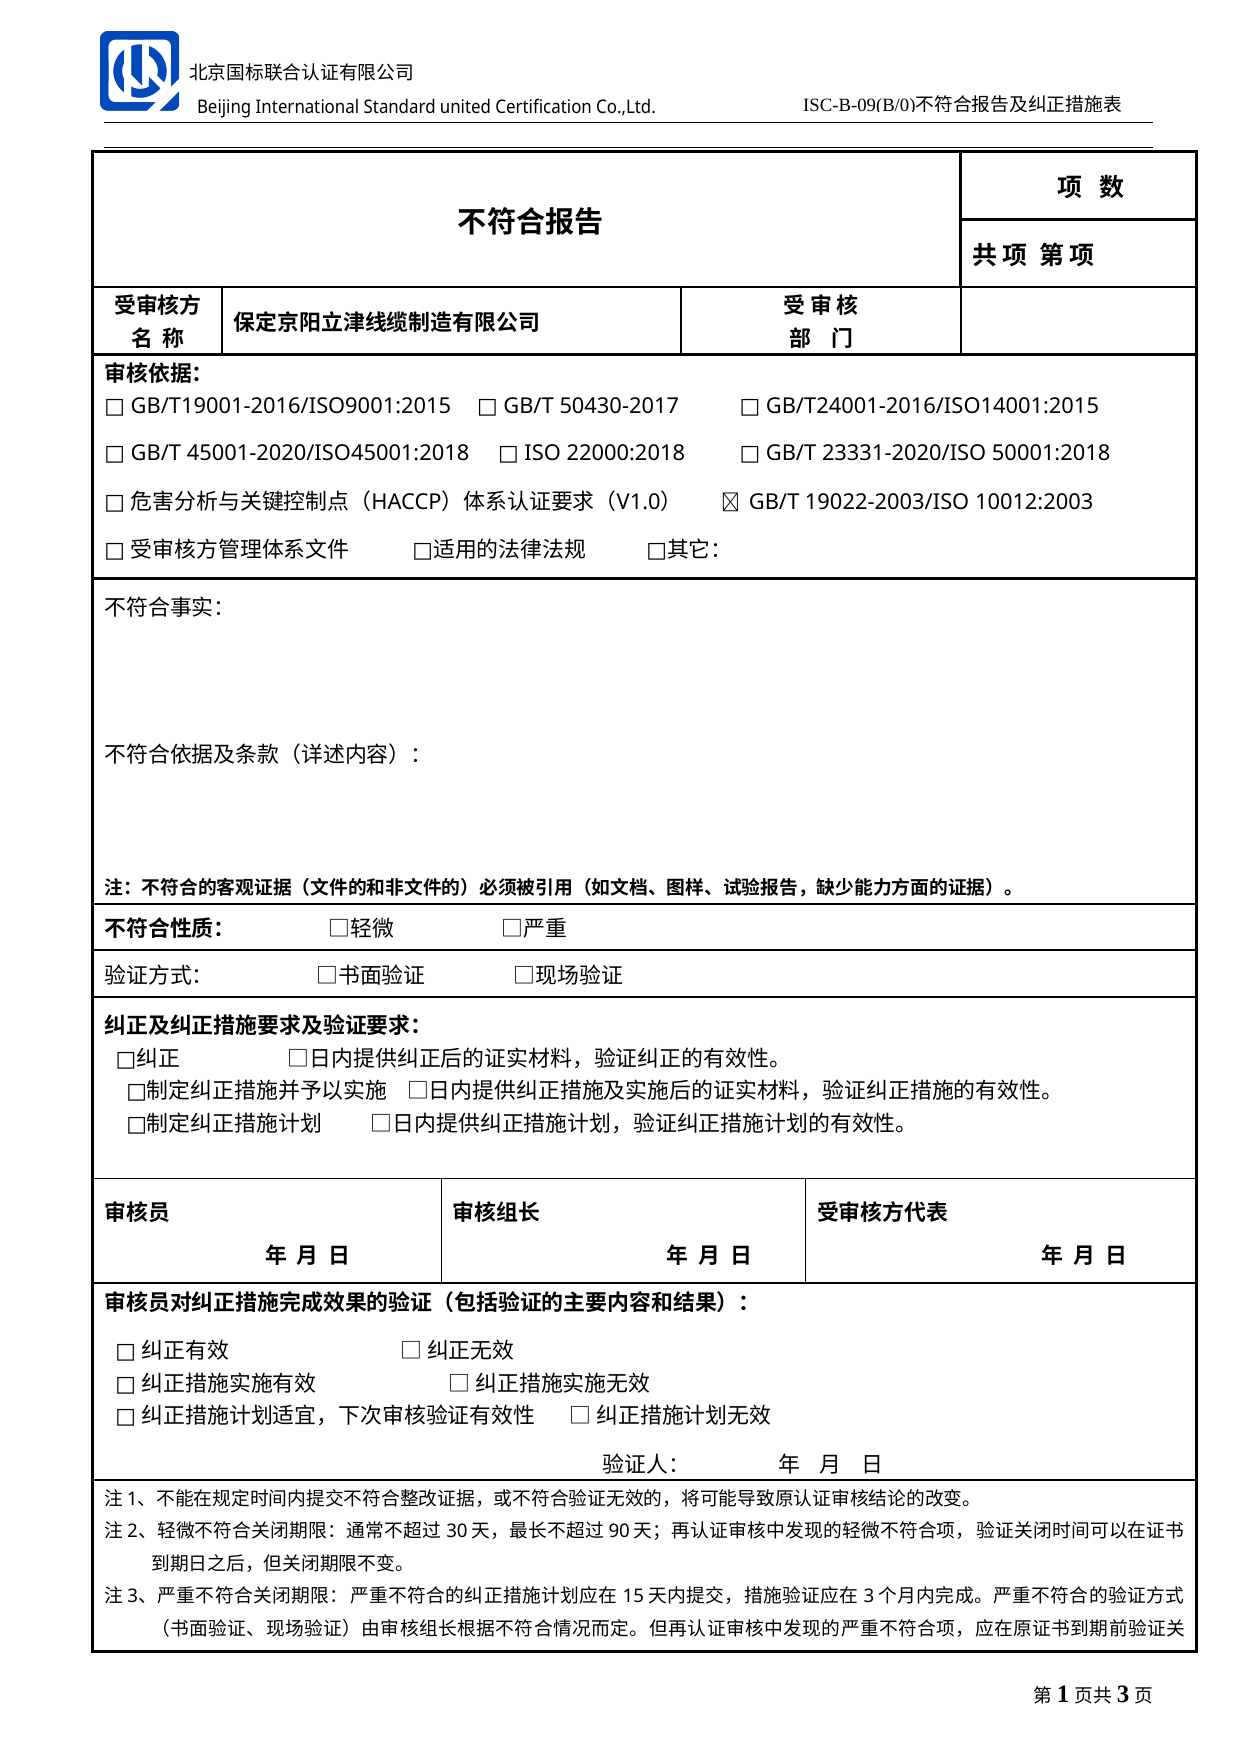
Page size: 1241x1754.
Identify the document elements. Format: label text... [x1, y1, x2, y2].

table_cell 审核依据： □ GB/T19001-2016/ISO9001:2015 □ GB/T 50430-2017 □ GB/T24001-2016/ISO14001:2015 □ GB/T 45001-2020/ISO45001:2018 □ ISO 22000:2018 □ GB/T 23331-2020/ISO 50001:2018 □ 危害分析与关键控制点（HACCP）体系认证要求（V1.0） GB/T 19022-2003/ISO 10012:2003 □ 受审核方管理体系文件 □适用的法律法规 □其它： [94, 356, 1195, 577]
table_cell 共 项 第 项 [962, 221, 1195, 286]
table_cell 不符合性质： □轻微 □严重 [94, 905, 1195, 949]
table_cell 审核组长 年 月 日 [442, 1179, 805, 1282]
table_cell 不符合事实： 不符合依据及条款（详述内容）： 注：不符合的客观证据（文件的和非文件的）必须被引用（如文档、图样、试验报告，缺少能力方面的证据）。 [94, 580, 1195, 903]
table_cell 受 审 核 部 门 [682, 288, 960, 353]
table_header 不符合报告 [94, 153, 959, 286]
table_cell 审核员对纠正措施完成效果的验证（包括验证的主要内容和结果）： □ 纠正有效 □ 纠正无效 □ 纠正措施实施有效 □ 纠正措施实施无效 □ 纠正措施计划适宜，下次审核验证有效性 □ 纠正措施计划无效 验证人： 年 月 日 [94, 1284, 1195, 1479]
table_cell 审核员 年 月 日 [94, 1179, 441, 1282]
table_cell 纠正及纠正措施要求及验证要求： □纠正 □日内提供纠正后的证实材料，验证纠正的有效性。 □制定纠正措施并予以实施 □日内提供纠正措施及实施后的证实材料，验证纠正措施的有效性。 □制定纠正措施计划 □日内提供纠正措施计划，验证纠正措施计划的有效性。 [94, 998, 1195, 1178]
table_cell [962, 288, 1195, 353]
table_cell 验证方式： □书面验证 □现场验证 [94, 951, 1195, 996]
table_cell 受审核方代表 年 月 日 [806, 1179, 1195, 1282]
table_header 项 数 [962, 153, 1195, 218]
table_cell 保定京阳立津线缆制造有限公司 [223, 288, 680, 353]
table_cell 受审核方 名 称 [94, 288, 221, 353]
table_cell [94, 1481, 1195, 1650]
picture [100, 31, 180, 111]
